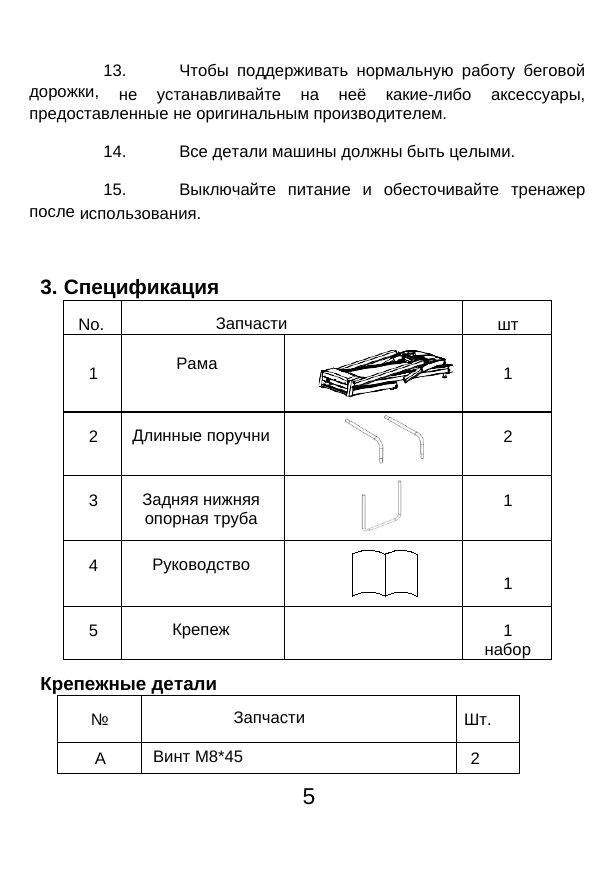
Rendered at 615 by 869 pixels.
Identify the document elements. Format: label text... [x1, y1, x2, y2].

picture [344, 414, 425, 464]
table_cell 2 [64, 413, 121, 475]
table_cell 3 [64, 476, 121, 540]
picture [359, 480, 403, 533]
table_header № [58, 696, 141, 742]
list Все детали машины должны быть целыми. [29, 142, 585, 161]
table_cell 4 [64, 541, 121, 606]
table_cell 1 [463, 541, 551, 606]
table_cell A [58, 743, 141, 772]
list Чтобы поддерживать нормальную работу беговой дорожки, не устанавливайте на неё какие-либо аксессуары, предоставленные не оригинальным производителем. [29, 60, 585, 123]
table_cell 1 [463, 335, 551, 411]
table_cell 1 набор [463, 607, 551, 659]
list Выключайте питание и обесточивайте тренажер после использования. [29, 180, 585, 223]
text Крепежные детали [40, 470, 585, 694]
picture [318, 350, 454, 397]
table_header No. [64, 301, 121, 334]
table_cell [285, 476, 462, 540]
subtitle Спецификация [40, 274, 585, 298]
table_cell 1 [64, 335, 121, 411]
table_cell Винт M8*45 [142, 743, 456, 772]
table_cell 1 [463, 476, 551, 540]
table_cell [285, 607, 462, 659]
table_cell [285, 413, 462, 475]
table_cell Руководство [122, 541, 284, 606]
table_cell Крепеж [122, 607, 284, 659]
table_header Запчасти [122, 301, 462, 334]
table_header Запчасти [142, 696, 456, 742]
table_cell 5 [64, 607, 121, 659]
table_cell [285, 541, 462, 606]
table_header Шт. [457, 696, 519, 742]
table_cell Длинные поручни [122, 413, 284, 475]
table_header шт [463, 301, 551, 334]
table_cell Рама [122, 335, 284, 411]
table_cell 2 [457, 743, 519, 772]
table_cell [285, 335, 462, 411]
table_cell 2 [463, 413, 551, 475]
table_cell Задняя нижняя опорная труба [122, 476, 284, 540]
